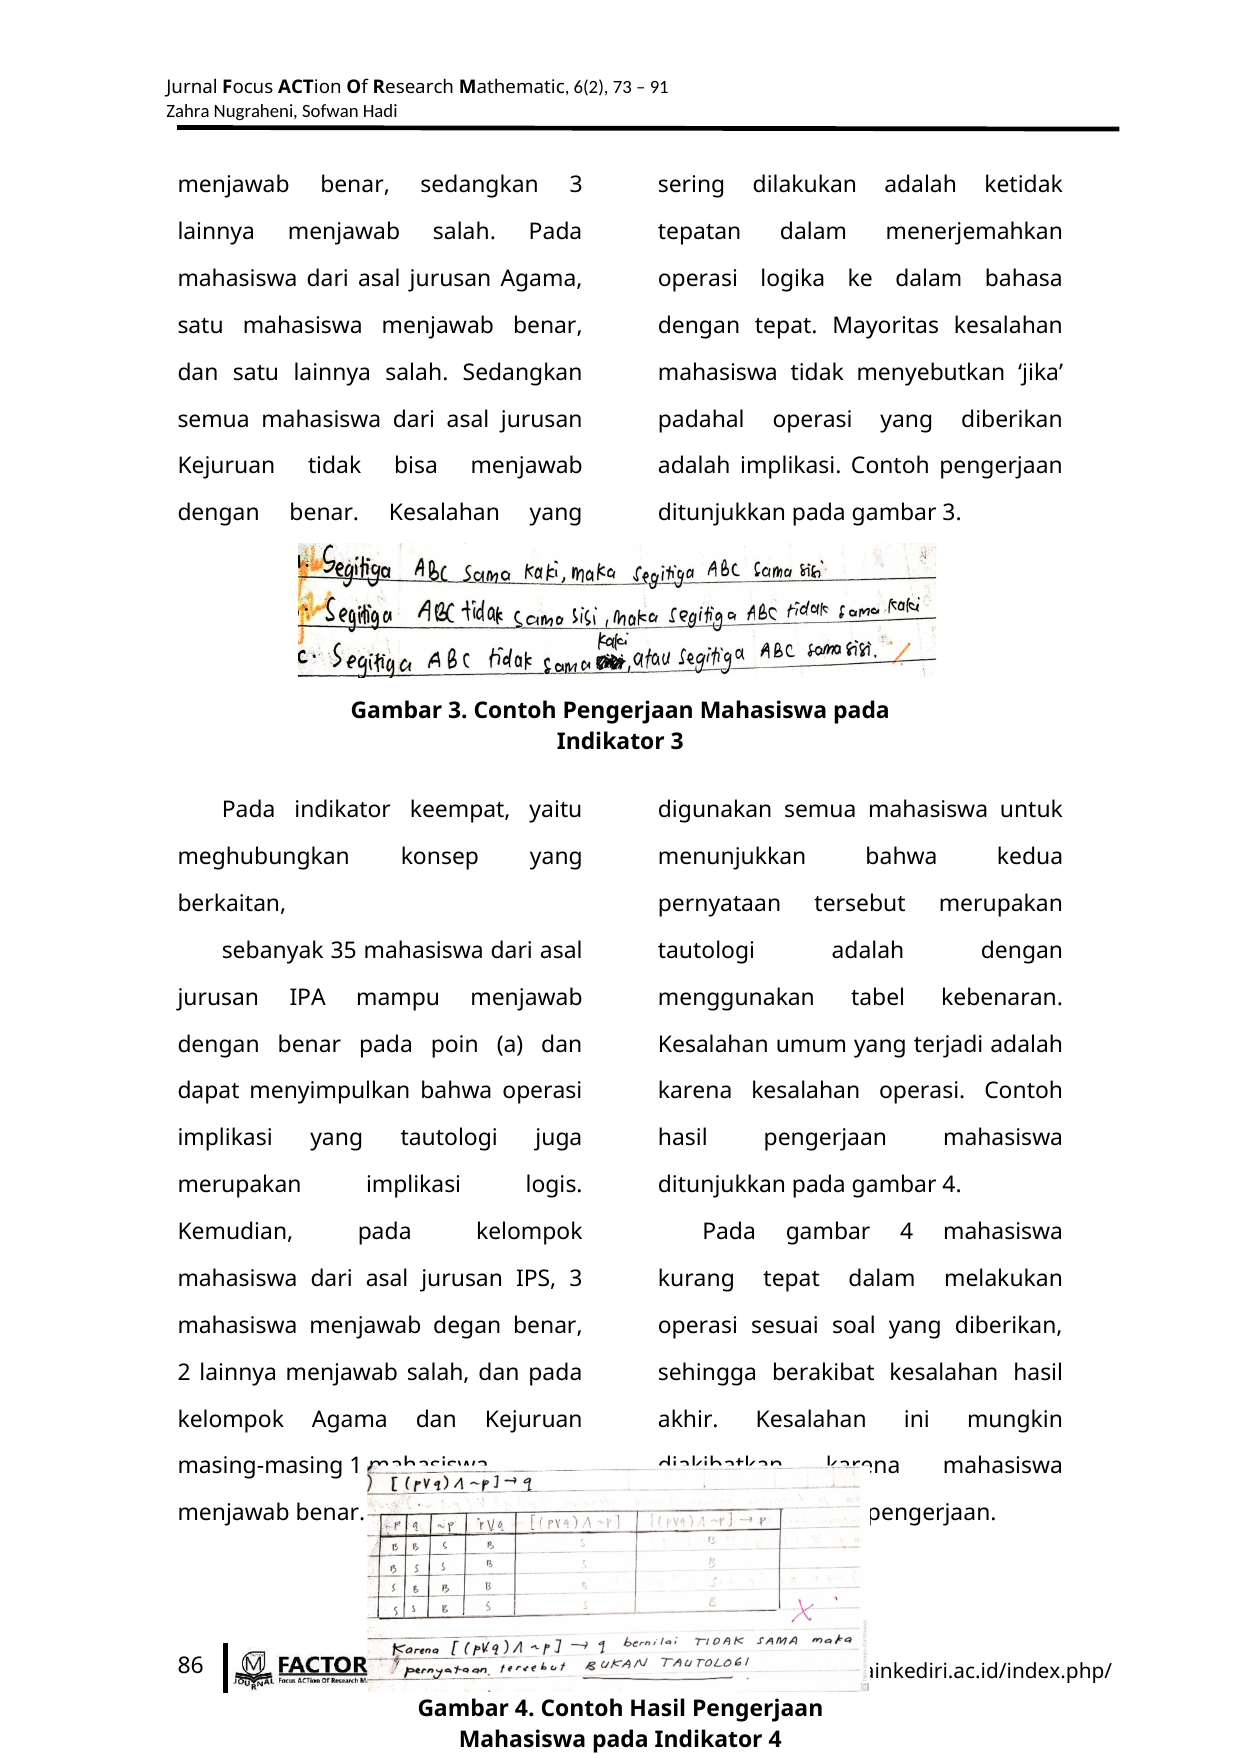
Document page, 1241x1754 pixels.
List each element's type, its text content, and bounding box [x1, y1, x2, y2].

table_cell Gambar 3. Contoh Pengerjaan Mahasiswa pada Indikator 3 [287, 694, 953, 756]
picture [225, 1647, 358, 1694]
table_cell Gambar 4. Contoh Hasil Pengerjaan Mahasiswa pada Indikator 4 [358, 1466, 882, 1754]
text sebanyak 35 mahasiswa dari asal jurusan IPA mampu menjawab dengan benar pada poin (a) dan dapat menyimpulkan bahwa operasi implikasi yang tautologi juga merupakan implikasi logis. Kemudian, pada kelompok mahasiswa dari asal jurusan IPS, 3 mahasiswa menjawab degan benar, 2 lainnya menjawab salah, dan pada kelompok Agama dan Kejuruan masing-masing 1 mahasiswa menjawab benar. Cara yang digunakan semua mahasiswa untuk menunjukkan bahwa kedua pernyataan tersebut merupakan tautologi adalah dengan menggunakan tabel kebenaran. Kesalahan umum yang terjadi adalah karena kesalahan operasi. Contoh hasil pengerjaan mahasiswa ditunjukkan pada gambar 4. [658, 793, 1063, 1199]
picture [368, 1466, 870, 1692]
text Pada gambar 4 mahasiswa kurang tepat dalam melakukan operasi sesuai soal yang diberikan, sehingga berakibat kesalahan hasil akhir. Kesalahan ini mungkin diakibatkan karena mahasiswa kurang teliti dalam pengerjaan. [658, 1215, 1063, 1527]
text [658, 168, 1063, 527]
text Pada indikator keempat, yaitu meghubungkan konsep yang berkaitan, [177, 793, 583, 918]
table_header [287, 543, 953, 694]
text sebanyak 35 mahasiswa dari asal jurusan IPA mampu menjawab dengan benar pada poin (a) dan dapat menyimpulkan bahwa operasi implikasi yang tautologi juga merupakan implikasi logis. Kemudian, pada kelompok mahasiswa dari asal jurusan IPS, 3 mahasiswa menjawab degan benar, 2 lainnya menjawab salah, dan pada kelompok Agama dan Kejuruan masing-masing 1 mahasiswa menjawab benar. Cara yang digunakan semua mahasiswa untuk menunjukkan bahwa kedua pernyataan tersebut merupakan tautologi adalah dengan menggunakan tabel kebenaran. Kesalahan umum yang terjadi adalah karena kesalahan operasi. Contoh hasil pengerjaan mahasiswa ditunjukkan pada gambar 4. [177, 934, 583, 1527]
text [177, 168, 583, 527]
picture [298, 543, 937, 678]
table_header [358, 1459, 882, 1691]
